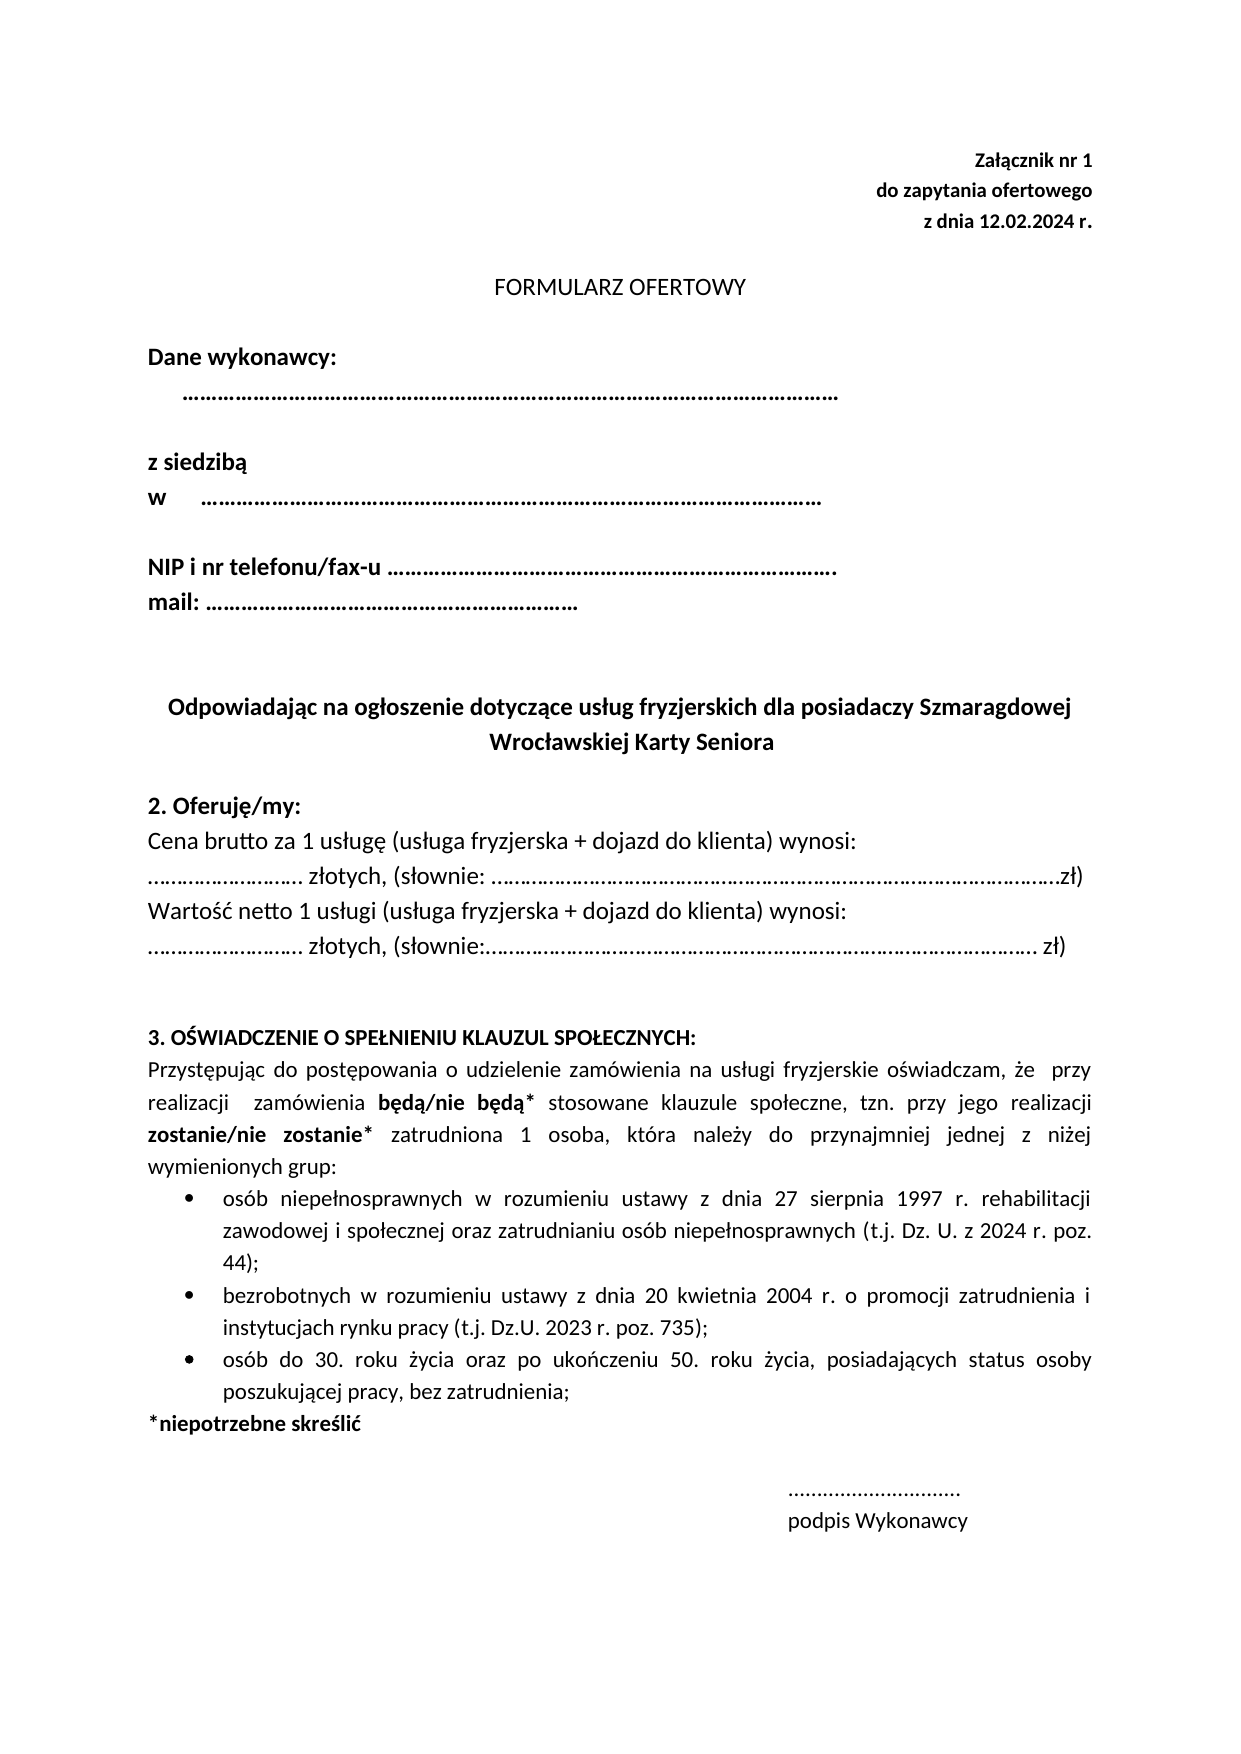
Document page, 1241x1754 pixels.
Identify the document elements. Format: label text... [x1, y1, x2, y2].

text w …………………………………………………………………………………………… [148, 481, 1093, 511]
text NIP i nr telefonu/fax-u …………………………………………………………………. [148, 551, 1093, 581]
text Załącznik nr 1 [148, 148, 1093, 173]
text 3. OŚWIADCZENIE O SPEŁNIENIU KLAUZUL SPOŁECZNYCH: [148, 1023, 1093, 1051]
text .............................. [788, 1474, 1093, 1502]
text 2. Oferuję/my: [148, 790, 1093, 820]
text ……………………… złotych, (słownie:…………………………………………………………………………………… zł) [148, 930, 1093, 960]
text Wartość netto 1 usługi (usługa fryzjerska + dojazd do klienta) wynosi: [148, 895, 1093, 925]
text mail: ……………………………………………………… [148, 586, 1093, 616]
text do zapytania ofertowego [148, 177, 1093, 202]
text ………………………………………………………………………………………………… [148, 376, 1093, 406]
text Dane wykonawcy: [148, 341, 1093, 371]
text podpis Wykonawcy [788, 1506, 1093, 1534]
text ……………………… złotych, (słownie: ………………………………………………………………………………………zł) [148, 860, 1093, 890]
list osób niepełnosprawnych w rozumieniu ustawy z dnia 27 sierpnia 1997 r. rehabilitacji zawodowej i społecznej oraz zatrudnianiu osób niepełnosprawnych (t.j. Dz. U. z 2024 r. poz. 44); [185, 1184, 1093, 1277]
text Przystępując do postępowania o udzielenie zamówienia na usługi fryzjerskie oświadczam, że przy realizacji zamówienia będą/nie będą* stosowane klauzule społeczne, tzn. przy jego realizacji zostanie/nie zostanie* zatrudniona 1 osoba, która należy do przynajmniej jednej z niżej wymienionych grup: [148, 1055, 1093, 1180]
text *niepotrzebne skreślić [148, 1409, 1093, 1437]
text z dnia 12.02.2024 r. [148, 206, 1093, 234]
text FORMULARZ OFERTOWY [148, 271, 1093, 301]
text z siedzibą [148, 446, 1093, 476]
list bezrobotnych w rozumieniu ustawy z dnia 20 kwietnia 2004 r. o promocji zatrudnienia i instytucjach rynku pracy (t.j. Dz.U. 2023 r. poz. 735); [185, 1281, 1093, 1341]
text Cena brutto za 1 usługę (usługa fryzjerska + dojazd do klienta) wynosi: [148, 825, 1093, 855]
text Odpowiadając na ogłoszenie dotyczące usług fryzjerskich dla posiadaczy Szmaragdowej Wrocławskiej Karty Seniora [148, 691, 1093, 756]
list osób do 30. roku życia oraz po ukończeniu 50. roku życia, posiadających status osoby poszukującej pracy, bez zatrudnienia; [185, 1345, 1093, 1405]
